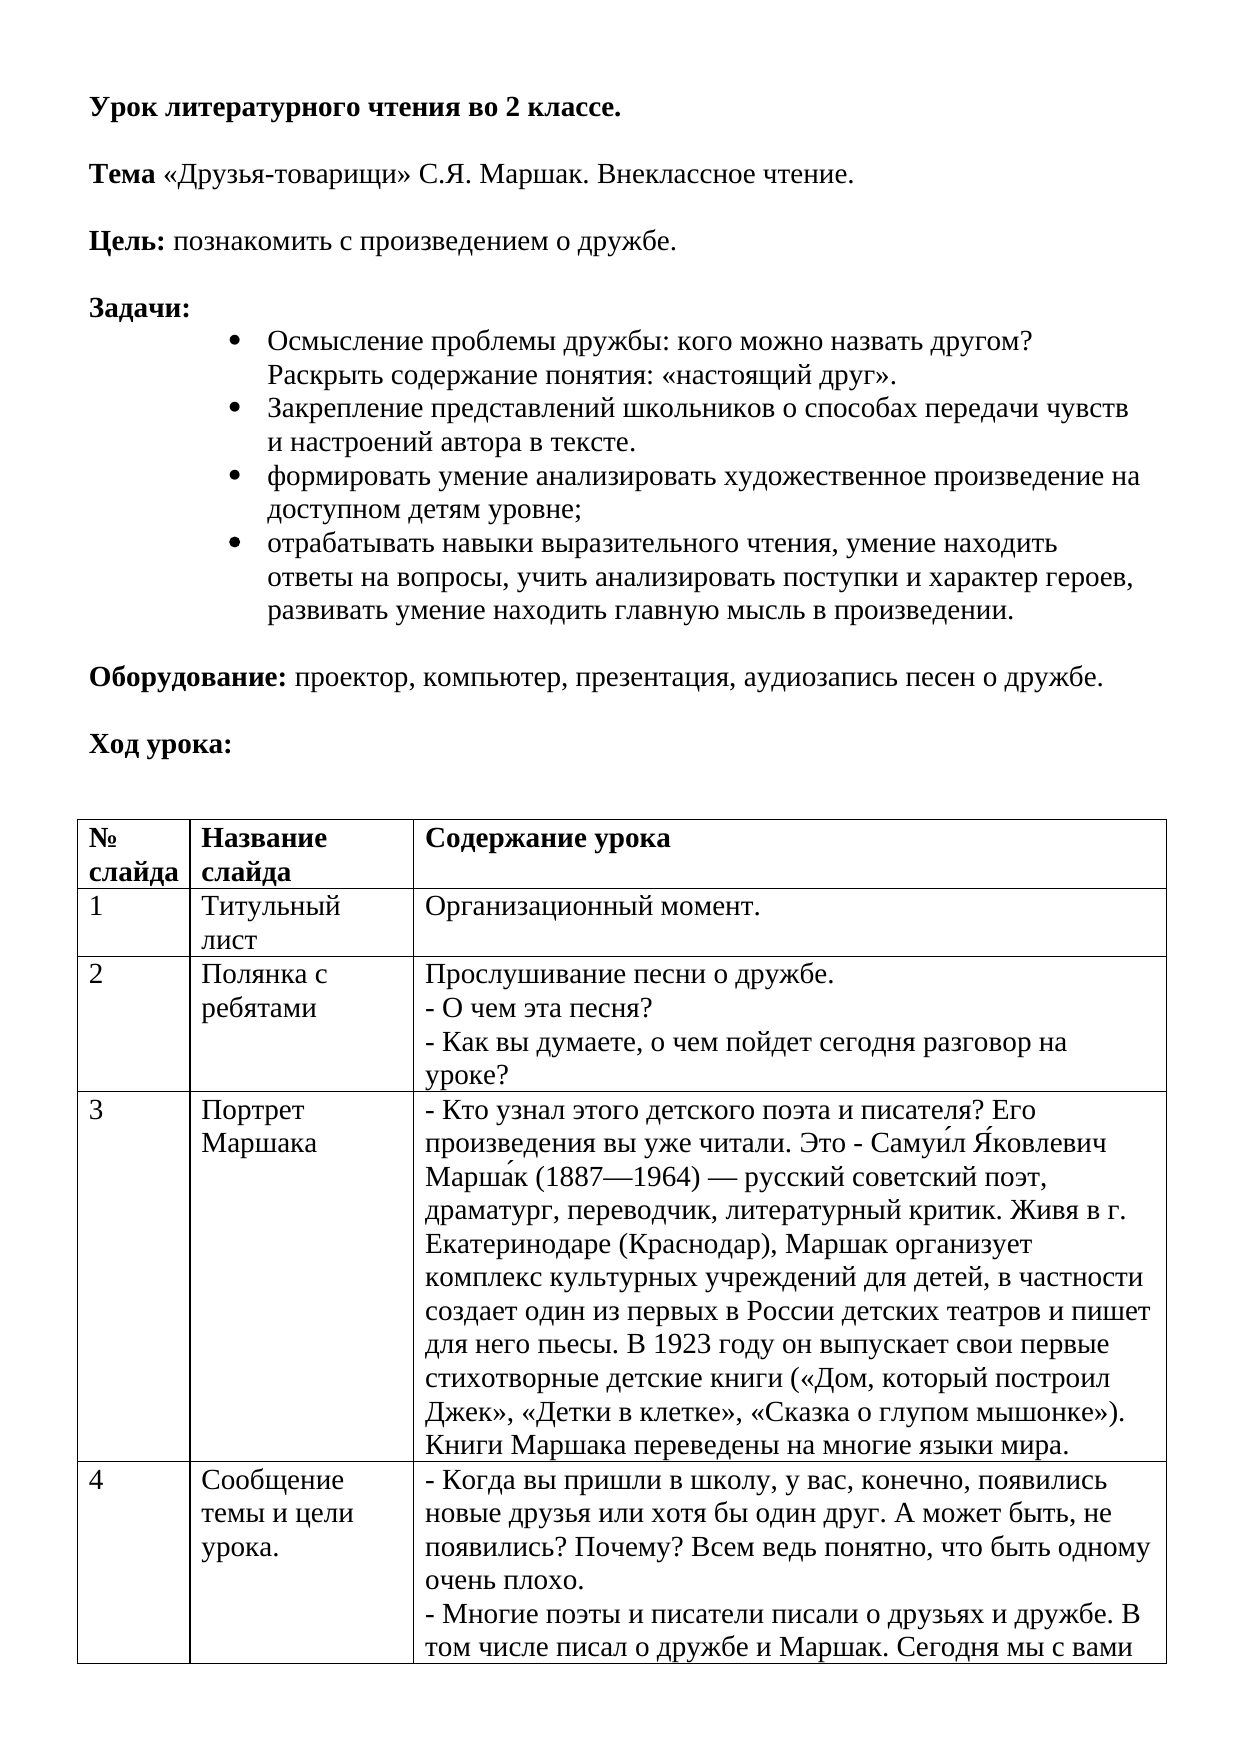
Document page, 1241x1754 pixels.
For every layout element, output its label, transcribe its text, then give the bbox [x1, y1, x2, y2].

table_cell Портрет Маршака [191, 1092, 413, 1461]
text Оборудование: проектор, компьютер, презентация, аудиозапись песен о дружбе. [89, 659, 1152, 693]
list Закрепление представлений школьников о способах передачи чувств и настроений автора в тексте. [229, 391, 1152, 458]
list отрабатывать навыки выразительного чтения, умение находить ответы на вопросы, учить анализировать поступки и характер героев, развивать умение находить главную мысль в произведении. [229, 525, 1152, 626]
table_cell Титульный лист [191, 889, 413, 956]
text Цель: познакомить с произведением о дружбе. [89, 223, 1152, 256]
table_cell 4 [78, 1462, 189, 1663]
list Осмысление проблемы дружбы: кого можно назвать другом? Раскрыть содержание понятия: «настоящий друг». [229, 323, 1152, 391]
table_header № слайда [78, 820, 189, 887]
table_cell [414, 1462, 1166, 1663]
table_header Содержание урока [414, 820, 1166, 887]
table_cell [191, 1462, 413, 1663]
table_cell - Кто узнал этого детского поэта и писателя? Его произведения вы уже читали. Это - Самуи́л Я́ковлевич Марша́к (1887—1964) — русский советский поэт, драматург, переводчик, литературный критик. Живя в г. Екатеринодаре (Краснодар), Маршак организует комплекс культурных учреждений для детей, в частности создает один из первых в России детских театров и пишет для него пьесы. В 1923 году он выпускает свои первые стихотворные детские книги («Дом, который построил Джек», «Детки в клетке», «Сказка о глупом мышонке»). Книги Маршака переведены на многие языки мира. [414, 1092, 1166, 1461]
text Ход урока: [89, 726, 1152, 760]
text Урок литературного чтения во 2 классе. [89, 89, 1152, 122]
list формировать умение анализировать художественное произведение на доступном детям уровне; [229, 458, 1152, 525]
table_cell Организационный момент. [414, 889, 1166, 956]
table_header Название слайда [191, 820, 413, 887]
table_cell 1 [78, 889, 189, 956]
table_cell 2 [78, 957, 189, 1091]
table_cell Прослушивание песни о дружбе. - О чем эта песня? - Как вы думаете, о чем пойдет сегодня разговор на уроке? [414, 957, 1166, 1091]
text Задачи: [89, 290, 1152, 323]
table_cell Полянка с ребятами [191, 957, 413, 1091]
text Тема «Друзья-товарищи» С.Я. Маршак. Внеклассное чтение. [89, 156, 1152, 189]
table_cell 3 [78, 1092, 189, 1461]
